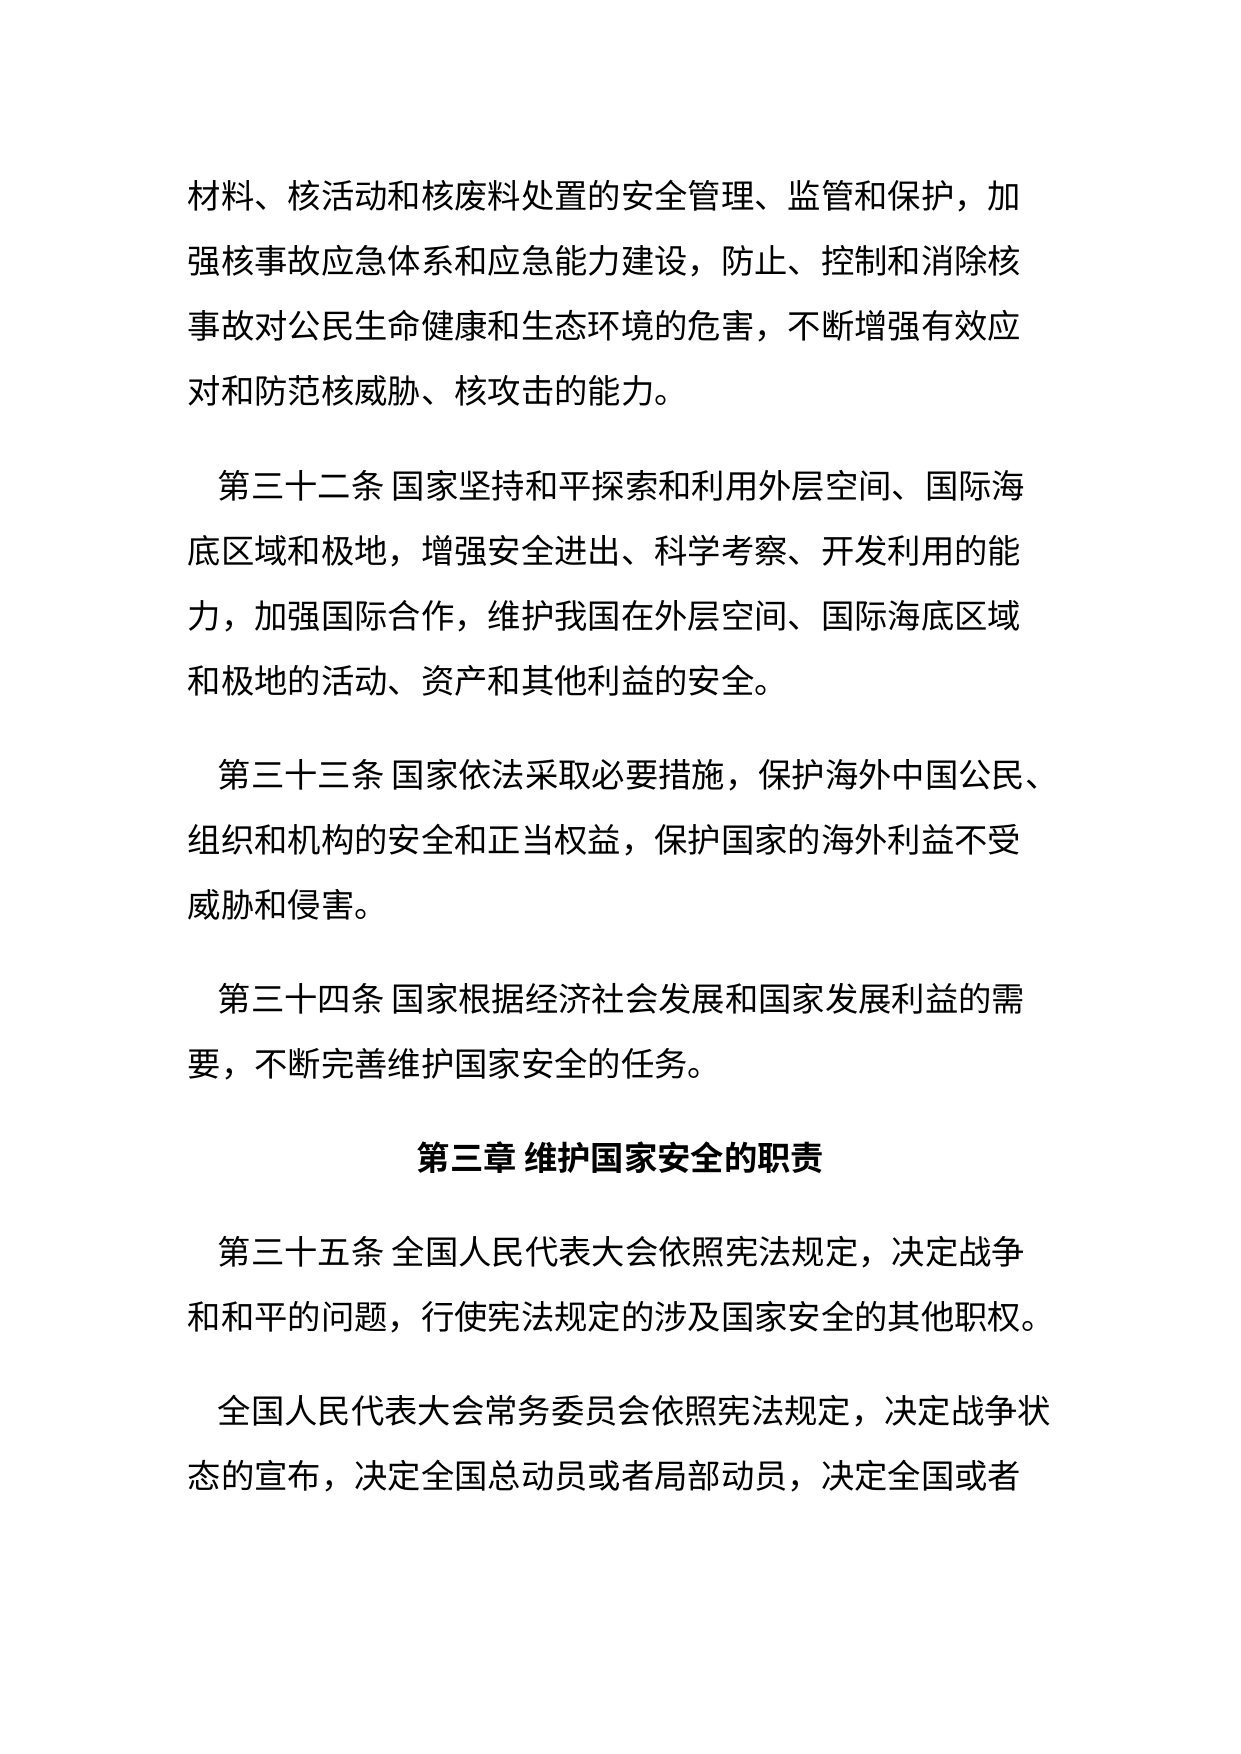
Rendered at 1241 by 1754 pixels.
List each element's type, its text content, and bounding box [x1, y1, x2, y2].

text 第三十五条 全国人民代表大会依照宪法规定，决定战争和和平的问题，行使宪法规定的涉及国家安全的其他职权。 [187, 1218, 1053, 1348]
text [187, 1377, 1053, 1507]
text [187, 162, 1053, 422]
text 第三十四条 国家根据经济社会发展和国家发展利益的需要，不断完善维护国家安全的任务。 [187, 964, 1053, 1094]
text 第三十三条 国家依法采取必要措施，保护海外中国公民、组织和机构的安全和正当权益，保护国家的海外利益不受威胁和侵害。 [187, 740, 1053, 935]
text 第三章 维护国家安全的职责 [187, 1124, 1053, 1189]
text 第三十二条 国家坚持和平探索和利用外层空间、国际海底区域和极地，增强安全进出、科学考察、开发利用的能力，加强国际合作，维护我国在外层空间、国际海底区域和极地的活动、资产和其他利益的安全。 [187, 451, 1053, 711]
